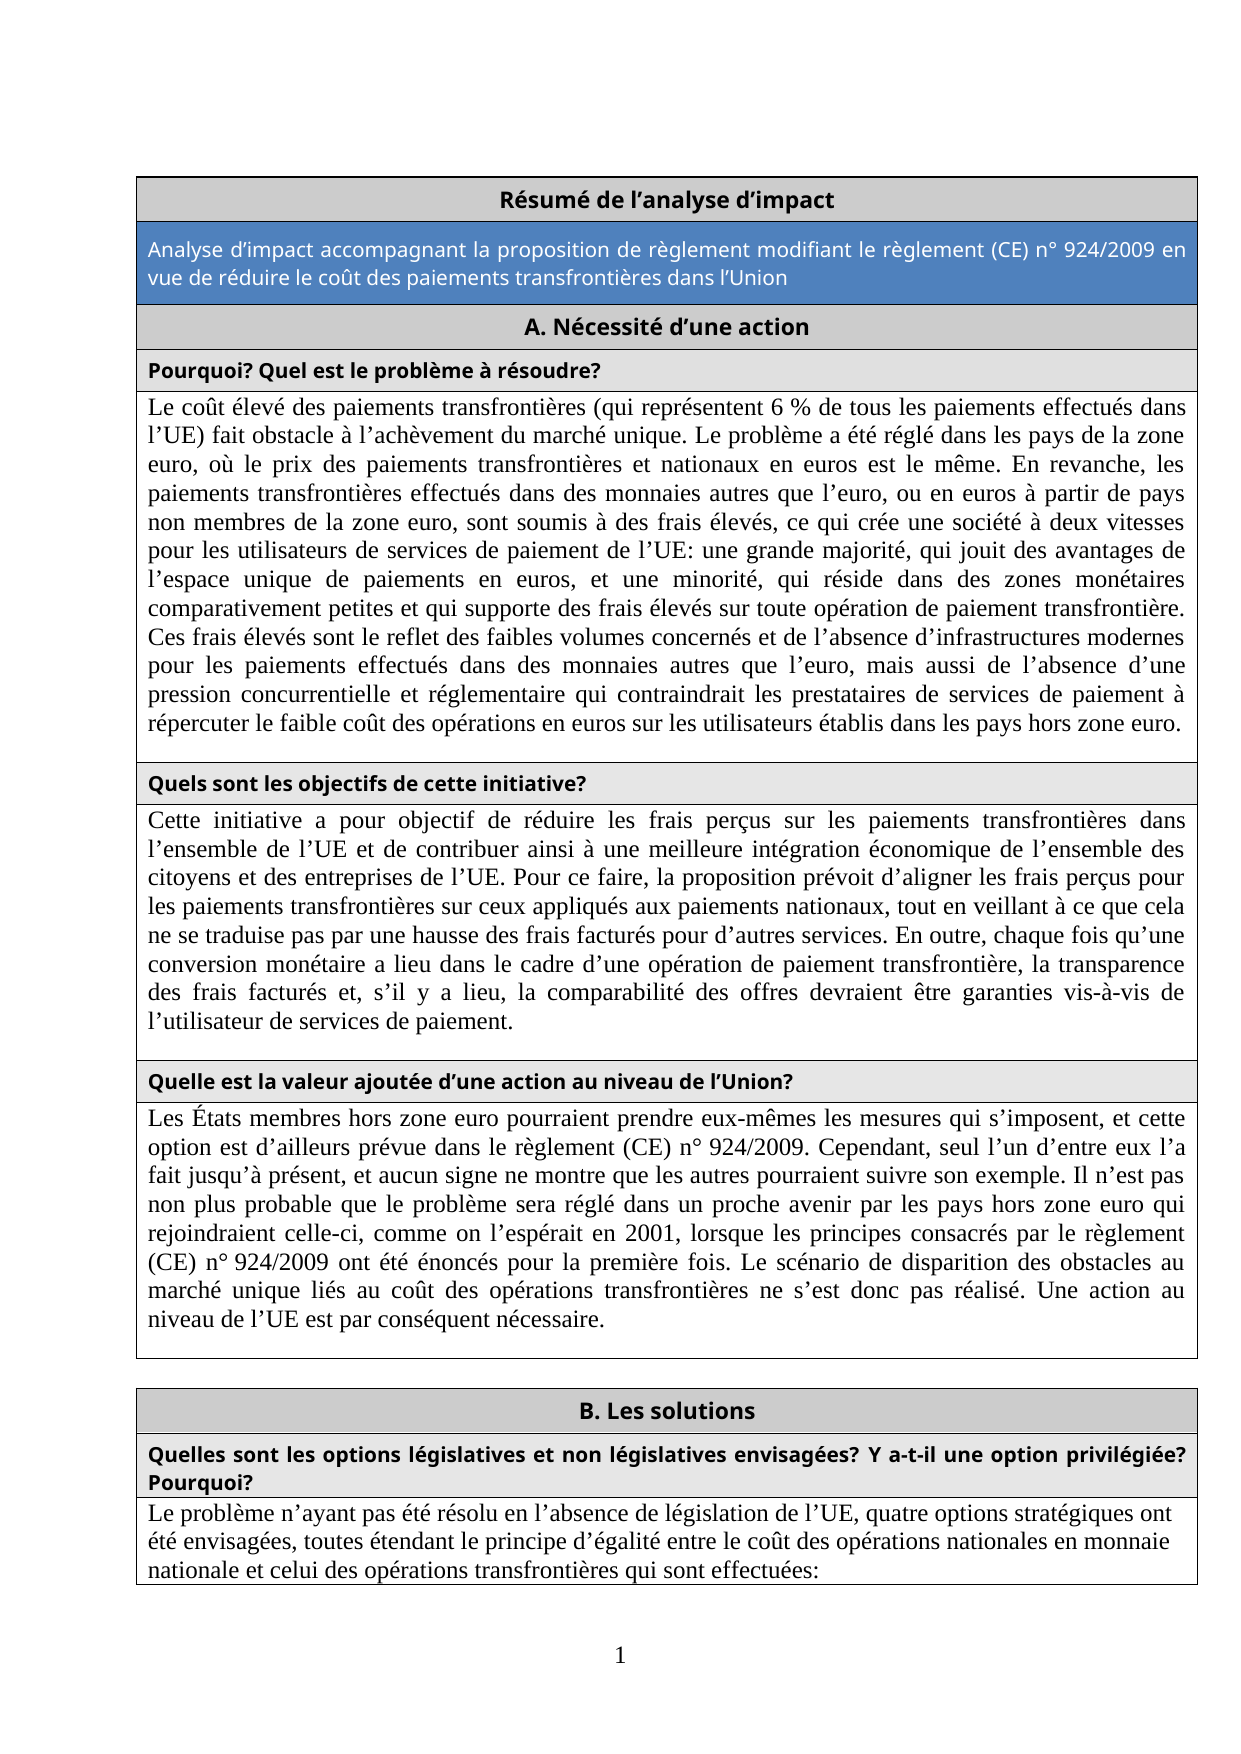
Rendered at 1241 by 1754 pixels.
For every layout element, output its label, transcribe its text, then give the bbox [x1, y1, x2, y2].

table_cell Analyse d’impact accompagnant la proposition de règlement modifiant le règlement (CE) n° 924/2009 en vue de réduire le coût des paiements transfrontières dans l’Union [137, 222, 1197, 304]
table_cell Cette initiative a pour objectif de réduire les frais perçus sur les paiements transfrontières dans l’ensemble de l’UE et de contribuer ainsi à une meilleure intégration économique de l’ensemble des citoyens et des entreprises de l’UE. Pour ce faire, la proposition prévoit d’aligner les frais perçus pour les paiements transfrontières sur ceux appliqués aux paiements nationaux, tout en veillant à ce que cela ne se traduise pas par une hausse des frais facturés pour d’autres services. En outre, chaque fois qu’une conversion monétaire a lieu dans le cadre d’une opération de paiement transfrontière, la transparence des frais facturés et, s’il y a lieu, la comparabilité des offres devraient être garanties vis-à-vis de l’utilisateur de services de paiement. [137, 805, 1197, 1060]
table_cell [137, 1498, 1197, 1584]
table_header Résumé de l’analyse d’impact [137, 178, 1197, 221]
table_cell Le coût élevé des paiements transfrontières (qui représentent 6 % de tous les paiements effectués dans l’UE) fait obstacle à l’achèvement du marché unique. Le problème a été réglé dans les pays de la zone euro, où le prix des paiements transfrontières et nationaux en euros est le même. En revanche, les paiements transfrontières effectués dans des monnaies autres que l’euro, ou en euros à partir de pays non membres de la zone euro, sont soumis à des frais élevés, ce qui crée une société à deux vitesses pour les utilisateurs de services de paiement de l’UE: une grande majorité, qui jouit des avantages de l’espace unique de paiements en euros, et une minorité, qui réside dans des zones monétaires comparativement petites et qui supporte des frais élevés sur toute opération de paiement transfrontière. Ces frais élevés sont le reflet des faibles volumes concernés et de l’absence d’infrastructures modernes pour les paiements effectués dans des monnaies autres que l’euro, mais aussi de l’absence d’une pression concurrentielle et réglementaire qui contraindrait les prestataires de services de paiement à répercuter le faible coût des opérations en euros sur les utilisateurs établis dans les pays hors zone euro. [137, 392, 1197, 762]
table_cell Quels sont les objectifs de cette initiative? [137, 763, 1197, 804]
table_cell Les États membres hors zone euro pourraient prendre eux-mêmes les mesures qui s’imposent, et cette option est d’ailleurs prévue dans le règlement (CE) n° 924/2009. Cependant, seul l’un d’entre eux l’a fait jusqu’à présent, et aucun signe ne montre que les autres pourraient suivre son exemple. Il n’est pas non plus probable que le problème sera réglé dans un proche avenir par les pays hors zone euro qui rejoindraient celle-ci, comme on l’espérait en 2001, lorsque les principes consacrés par le règlement (CE) n° 924/2009 ont été énoncés pour la première fois. Le scénario de disparition des obstacles au marché unique liés au coût des opérations transfrontières ne s’est donc pas réalisé. Une action au niveau de l’UE est par conséquent nécessaire. [137, 1103, 1197, 1358]
table_cell Quelle est la valeur ajoutée d’une action au niveau de l’Union? [137, 1061, 1197, 1102]
table_cell Quelles sont les options législatives et non législatives envisagées? Y a-t-il une option privilégiée? Pourquoi? [137, 1434, 1197, 1497]
table_cell A. Nécessité d’une action [137, 305, 1197, 349]
table_cell Pourquoi? Quel est le problème à résoudre? [137, 350, 1197, 391]
table_header B. Les solutions [137, 1389, 1197, 1432]
